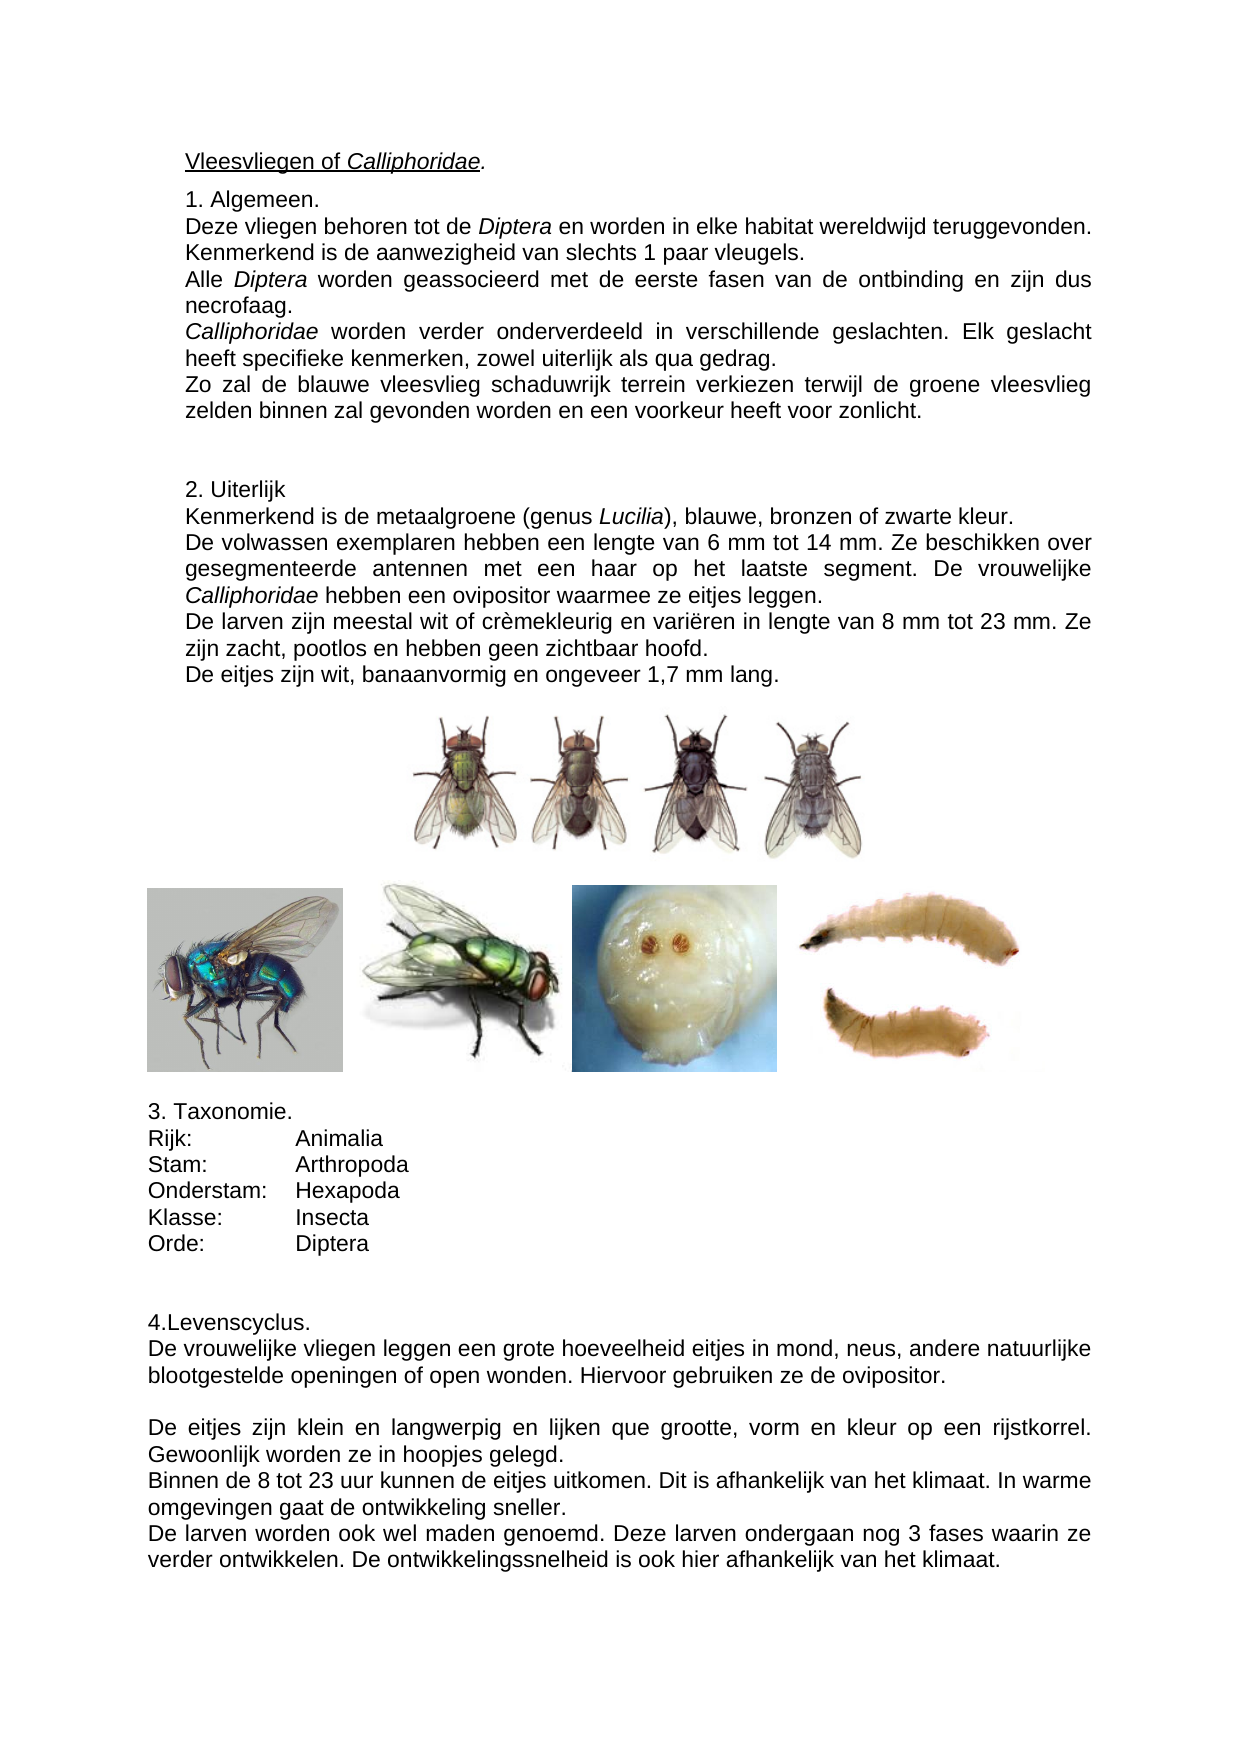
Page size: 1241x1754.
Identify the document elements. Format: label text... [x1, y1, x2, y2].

text Vleesvliegen of Calliphoridae. [185, 148, 1093, 174]
text De vrouwelijke vliegen leggen een grote hoeveelheid eitjes in mond, neus, andere natuurlijke blootgestelde openingen of open wonden. Hiervoor gebruiken ze de ovipositor. [148, 1335, 1093, 1388]
text De larven worden ook wel maden genoemd. Deze larven ondergaan nog 3 fases waarin ze verder ontwikkelen. De ontwikkelingssnelheid is ook hier afhankelijk van het klimaat. [148, 1520, 1093, 1572]
text 2. Uiterlijk [185, 476, 1093, 503]
text 4.Levenscyclus. [148, 1309, 1093, 1335]
text De eitjes zijn wit, banaanvormig en ongeveer 1,7 mm lang. [185, 661, 1093, 687]
text Kenmerkend is de metaalgroene (genus Lucilia), blauwe, bronzen of zwarte kleur. [185, 503, 1093, 529]
text Rijk: Animalia [148, 1124, 1093, 1151]
text Onderstam: Hexapoda [148, 1177, 1093, 1203]
picture [147, 888, 343, 1072]
text Calliphoridae worden verder onderverdeeld in verschillende geslachten. Elk geslacht heeft specifieke kenmerken, zowel uiterlijk als qua gedrag. [185, 318, 1093, 371]
picture [349, 687, 1045, 1072]
text Alle Diptera worden geassocieerd met de eerste fasen van de ontbinding en zijn dus necrofaag. [185, 266, 1093, 318]
text 3. Taxonomie. [148, 1098, 1093, 1124]
text Zo zal de blauwe vleesvlieg schaduwrijk terrein verkiezen terwijl de groene vleesvlieg zelden binnen zal gevonden worden en een voorkeur heeft voor zonlicht. [185, 371, 1093, 424]
text Deze vliegen behoren tot de Diptera en worden in elke habitat wereldwijd teruggevonden. Kenmerkend is de aanwezigheid van slechts 1 paar vleugels. [185, 213, 1093, 266]
text Orde: Diptera [148, 1230, 1093, 1256]
text De eitjes zijn klein en langwerpig en lijken que grootte, vorm en kleur op een rijstkorrel. Gewoonlijk worden ze in hoopjes gelegd. [148, 1414, 1093, 1467]
text De larven zijn meestal wit of crèmekleurig en variëren in lengte van 8 mm tot 23 mm. Ze zijn zacht, pootlos en hebben geen zichtbaar hoofd. [185, 608, 1093, 661]
text De volwassen exemplaren hebben een lengte van 6 mm tot 14 mm. Ze beschikken over gesegmenteerde antennen met een haar op het laatste segment. De vrouwelijke Calliphoridae hebben een ovipositor waarmee ze eitjes leggen. [185, 529, 1093, 608]
text Binnen de 8 tot 23 uur kunnen de eitjes uitkomen. Dit is afhankelijk van het klimaat. In warme omgevingen gaat de ontwikkeling sneller. [148, 1467, 1093, 1520]
text 1. Algemeen. [185, 186, 1093, 213]
text Klasse: Insecta [148, 1203, 1093, 1230]
text Stam: Arthropoda [148, 1151, 1093, 1177]
